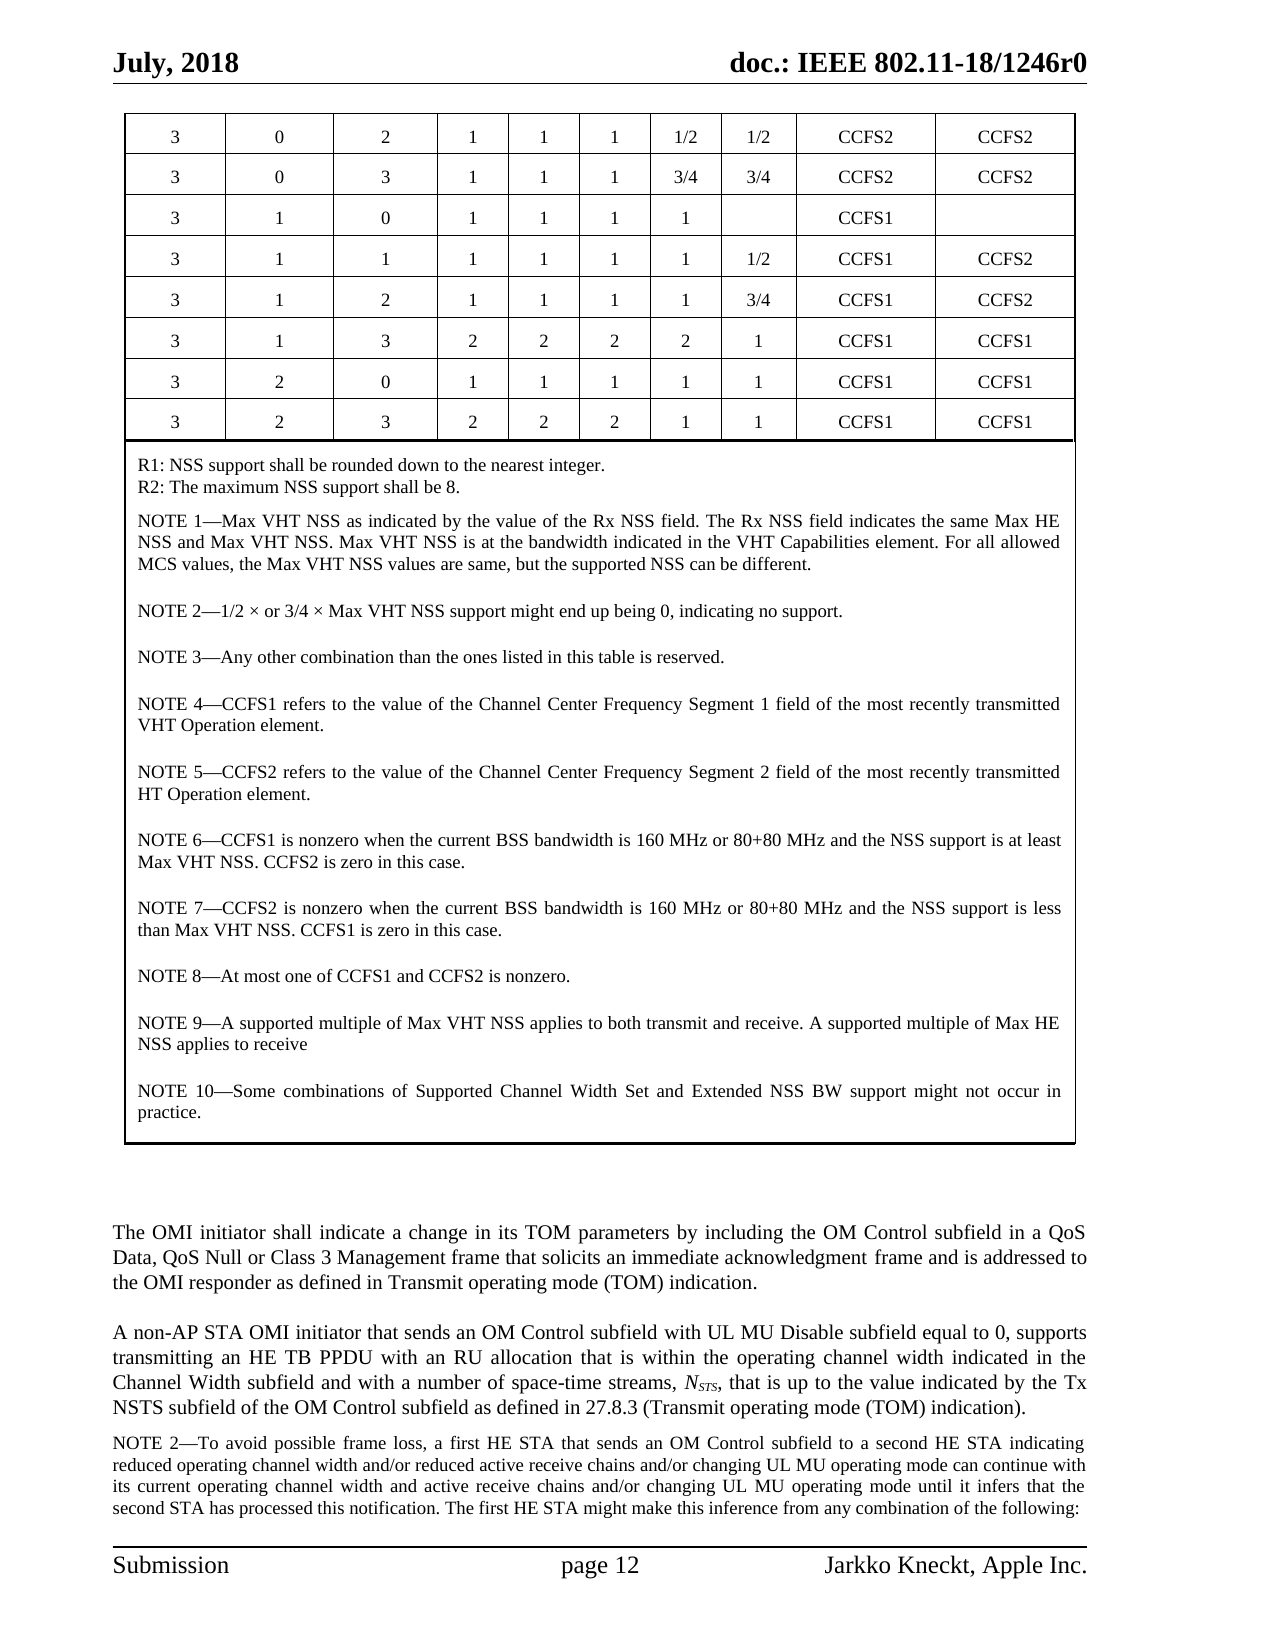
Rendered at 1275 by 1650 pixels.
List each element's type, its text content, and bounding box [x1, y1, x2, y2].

table_cell 1 [722, 318, 796, 357]
text The OMI initiator shall indicate a change in its TOM parameters by including the OM Control subfield in a QoS Data, QoS Null or Class 3 Management frame that solicits an immediate acknowledgment(#11208) frame and is addressed to the OMI responder as defined in 27.8.3 (Transmit operating mode (TOM) indication). [112, 1219, 1087, 1294]
table_cell 1 [509, 277, 579, 317]
table_cell 1 [438, 154, 508, 194]
table_cell 1 [580, 154, 650, 194]
table_cell 1 [438, 277, 508, 317]
table_cell 0 [334, 195, 437, 235]
table_cell 3 [126, 277, 225, 317]
table_cell 1 [651, 277, 721, 317]
table_cell CCFS1 [797, 399, 935, 439]
table_cell CCFS2 [936, 114, 1074, 153]
table_cell 0 [334, 359, 437, 398]
table_cell 1 [438, 359, 508, 398]
table_cell 1/2 [722, 236, 796, 276]
table_cell 1 [651, 399, 721, 439]
table_cell 2 [226, 399, 333, 439]
table_cell CCFS1 [797, 277, 935, 317]
table_cell CCFS1 [936, 399, 1074, 439]
table_cell 3 [126, 195, 225, 235]
table_cell 2 [509, 399, 579, 439]
table_cell 0 [226, 114, 333, 153]
table_cell CCFS2 [936, 236, 1074, 276]
table_cell [722, 195, 796, 235]
table_cell 1 [509, 195, 579, 235]
table_cell 1 [438, 114, 508, 153]
table_cell 1 [580, 114, 650, 153]
table_cell 2 [226, 359, 333, 398]
table_cell CCFS1 [936, 318, 1074, 357]
table_cell 3 [126, 154, 225, 194]
table_cell CCFS2 [936, 154, 1074, 194]
table_cell 1 [580, 195, 650, 235]
table_cell 1 [580, 236, 650, 276]
table_cell CCFS2 [797, 154, 935, 194]
table_cell 1 [580, 277, 650, 317]
table_cell 3 [334, 154, 437, 194]
table_cell 2 [509, 318, 579, 357]
table_cell 3 [334, 318, 437, 357]
table_cell 3/4 [722, 277, 796, 317]
table_cell CCFS1 [797, 359, 935, 398]
table_cell 3 [126, 236, 225, 276]
table_cell CCFS1 [797, 195, 935, 235]
table_cell R1: NSS support shall be rounded down to the nearest integer. R2: The maximum NSS support shall be 8. NOTE 1—Max VHT NSS as indicated by the value of the Rx NSS field. The Rx NSS field indicates the same Max HE NSS and Max VHT NSS. Max VHT NSS is at the bandwidth indicated in the VHT Capabilities element. For all allowed MCS values, the Max VHT NSS values are same, but the supported NSS can be different.(#11455) NOTE 2—1/2 × or 3/4 × Max VHT NSS support might end up being 0, indicating no support. NOTE 3—Any other combination than the ones listed in this table is reserved. NOTE 4—CCFS1 refers to the value of the Channel Center Frequency Segment 1 field of the most recently transmitted VHT Operation element. NOTE 5—CCFS2 refers to the value of the Channel Center Frequency Segment 2 field of the most recently transmitted HT Operation element. NOTE 6—CCFS1 is nonzero when the current BSS bandwidth is 160 MHz or 80+80 MHz and the NSS support is at least Max VHT NSS. CCFS2 is zero in this case. NOTE 7—CCFS2 is nonzero when the current BSS bandwidth is 160 MHz or 80+80 MHz and the NSS support is less than Max VHT NSS. CCFS1 is zero in this case. NOTE 8—At most one of CCFS1 and CCFS2 is nonzero. NOTE 9—A supported multiple of Max VHT NSS applies to both transmit and receive. A supported multiple of Max HE NSS applies to receive NOTE 10—Some combinations of Supported Channel Width Set and Extended NSS BW support might not occur in practice. [126, 439, 1075, 1142]
table_cell 3 [126, 359, 225, 398]
table_cell 1 [438, 236, 508, 276]
table_cell 2 [580, 318, 650, 357]
table_cell 1 [509, 359, 579, 398]
table_cell 3 [334, 399, 437, 439]
table_cell 3/4 [722, 154, 796, 194]
table_cell 1 [334, 236, 437, 276]
table_cell 3 [126, 399, 225, 439]
text A non-AP STA OMI initiator that sends an OM Control subfield(#14137) with UL MU Disable subfield equal to 0, supports transmitting an HE TB PPDU with an RU allocation that is within the operating channel width indicated in the Channel Width subfield and with a number of space-time streams, NSTS, that is up to the value indicated by the Tx NSTS subfield of the OM Control subfield as defined in 27.8.3 (Transmit operating mode (TOM) indication). [112, 1319, 1087, 1419]
table_cell 1 [580, 359, 650, 398]
table_cell CCFS1 [797, 318, 935, 357]
table_cell 1 [226, 236, 333, 276]
table_cell 1 [722, 399, 796, 439]
table_cell 1 [226, 277, 333, 317]
table_cell CCFS2 [797, 114, 935, 153]
table_cell [936, 195, 1074, 235]
table_cell 1 [438, 195, 508, 235]
table_cell 1/2 [722, 114, 796, 153]
table_cell 2 [438, 318, 508, 357]
table_cell 2 [580, 399, 650, 439]
table_cell 1 [509, 154, 579, 194]
table_cell 1 [509, 236, 579, 276]
table_cell 3/4 [651, 154, 721, 194]
table_cell 2 [651, 318, 721, 357]
table_cell 3 [126, 114, 225, 153]
table_cell 1 [722, 359, 796, 398]
table_cell CCFS1 [797, 236, 935, 276]
table_cell 1 [651, 236, 721, 276]
table_cell 1 [509, 114, 579, 153]
table_cell 2 [334, 277, 437, 317]
table_cell 2 [334, 114, 437, 153]
table_cell 2 [438, 399, 508, 439]
table_cell 1 [651, 359, 721, 398]
table_cell 1/2 [651, 114, 721, 153]
table_cell 1 [226, 318, 333, 357]
table_cell 1 [226, 195, 333, 235]
table_cell 3 [126, 318, 225, 357]
text NOTE 2—To avoid possible frame loss, a first HE STA that sends an OM Control subfield to a second HE STA indicating reduced operating channel width and/or reduced active receive chains and/or changing UL MU operating mode can continue with its current operating channel width and active receive chains and/or changing UL MU operating mode until it infers that the second STA has processed this notification. The first HE STA might make this inference from any combination of the following:(#12437) [112, 1432, 1087, 1518]
table_cell CCFS1 [936, 359, 1074, 398]
table_cell 0 [226, 154, 333, 194]
table_cell 1 [651, 195, 721, 235]
table_cell CCFS2 [936, 277, 1074, 317]
